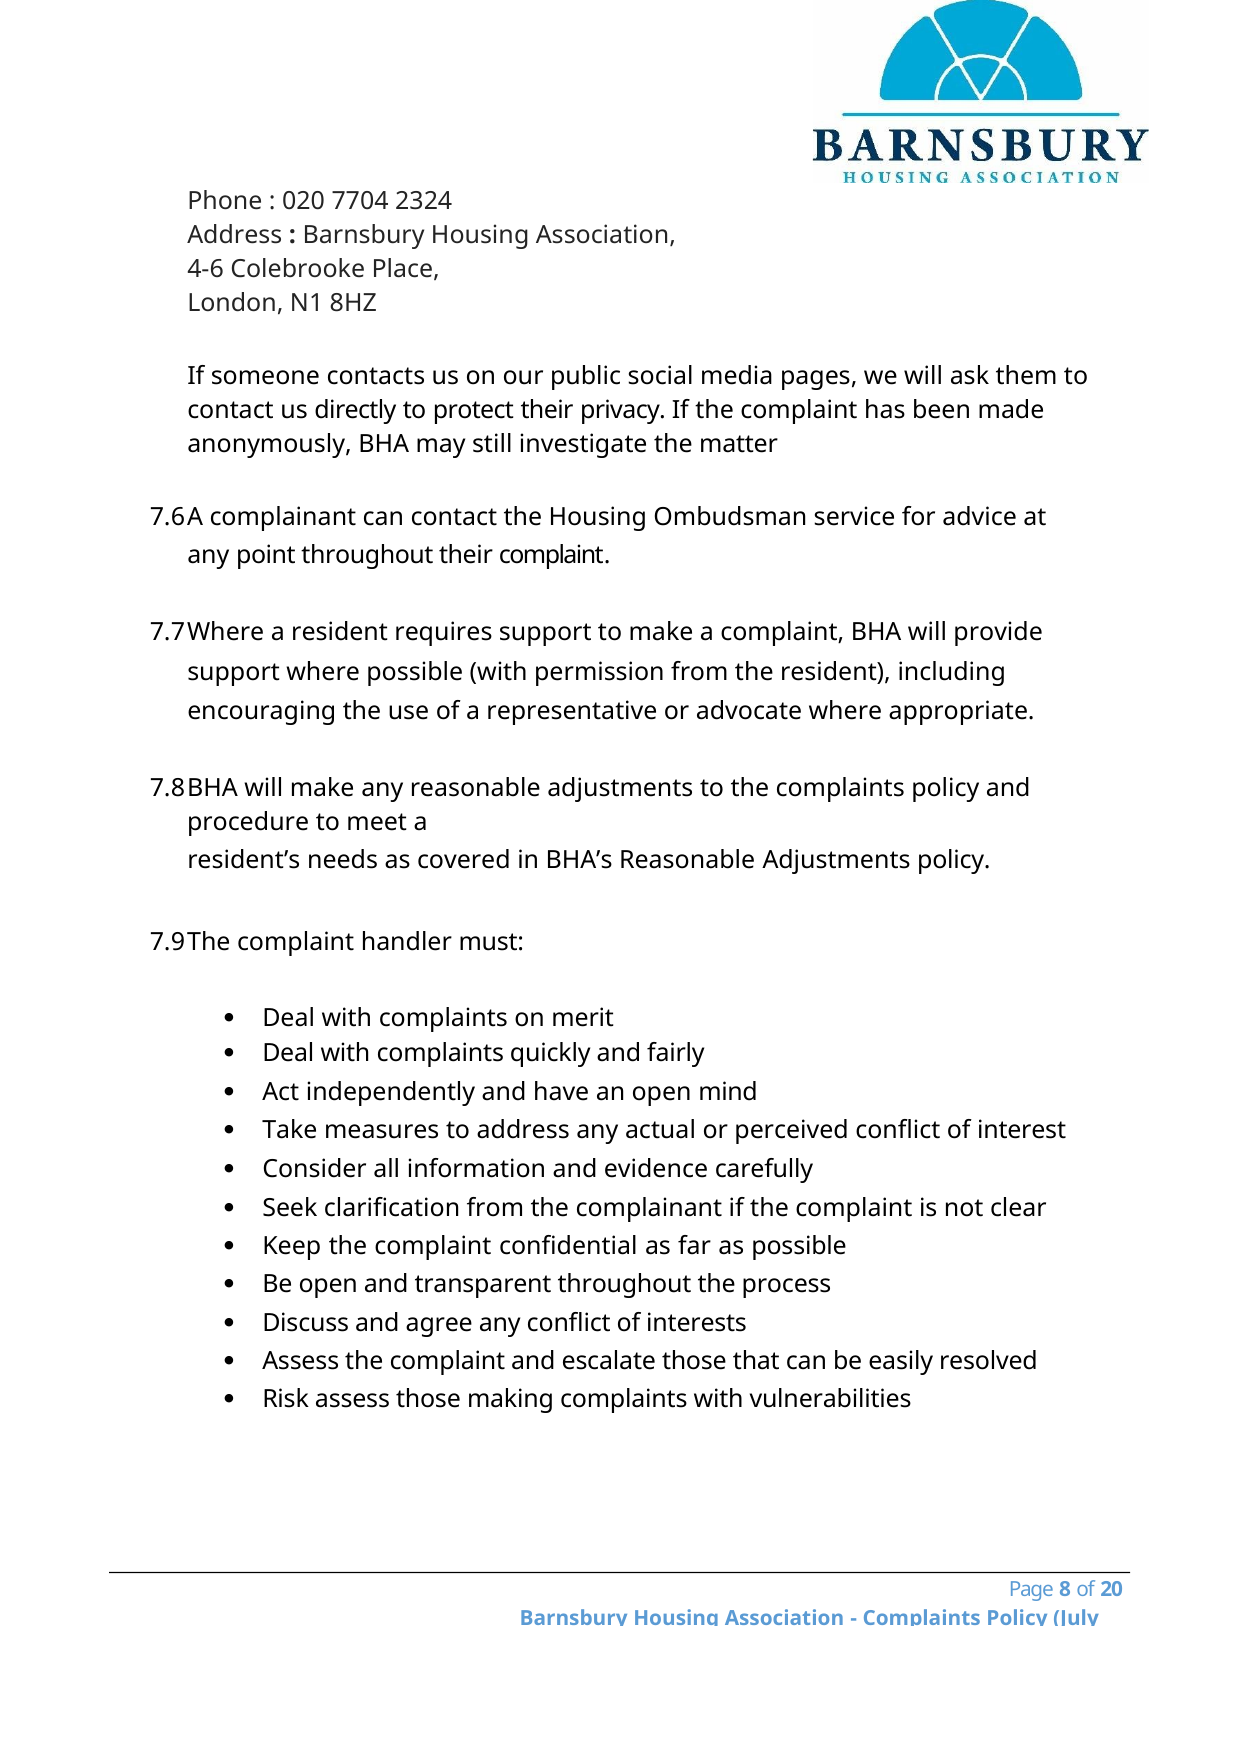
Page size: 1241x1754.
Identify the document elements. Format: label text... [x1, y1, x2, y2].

list Act independently and have an open mind [224, 1073, 1148, 1107]
list Take measures to address any actual or perceived conflict of interest [224, 1111, 1148, 1146]
list A complainant can contact the Housing Ombudsman service for advice at any point throughout their complaint. [149, 498, 1063, 571]
text Phone : 020 7704 2324 [112, 183, 1148, 217]
list Discuss and agree any conflict of interests [224, 1304, 1148, 1338]
text If someone contacts us on our public social media pages, we will ask them to contact us directly to protect their privacy. If the complaint has been made anonymously, BHA may still investigate the matter [187, 358, 1148, 460]
list The complaint handler must: [149, 923, 1148, 957]
list Consider all information and evidence carefully [224, 1150, 1148, 1184]
list Where a resident requires support to make a complaint, BHA will provide support where possible (with permission from the resident), including encouraging the use of a representative or advocate where appropriate. [149, 614, 1064, 726]
list BHA will make any reasonable adjustments to the complaints policy and procedure to meet a [149, 769, 1148, 838]
list Keep the complaint confidential as far as possible [224, 1228, 1148, 1262]
list Deal with complaints quickly and fairly [224, 1034, 1148, 1068]
text London, N1 8HZ [187, 285, 1148, 319]
text resident’s needs as covered in BHA’s Reasonable Adjustments policy. [187, 842, 1148, 876]
list Assess the complaint and escalate those that can be easily resolved [224, 1343, 1148, 1377]
text 4-6 Colebrooke Place, [187, 251, 1148, 285]
list Deal with complaints on merit [224, 1000, 1148, 1034]
picture [812, 0, 1149, 183]
list Risk assess those making complaints with vulnerabilities [224, 1381, 1148, 1415]
list Be open and transparent throughout the process [224, 1266, 1148, 1300]
text Address : Barnsbury Housing Association, [187, 217, 1148, 251]
list Seek clarification from the complainant if the complaint is not clear [224, 1189, 1148, 1223]
